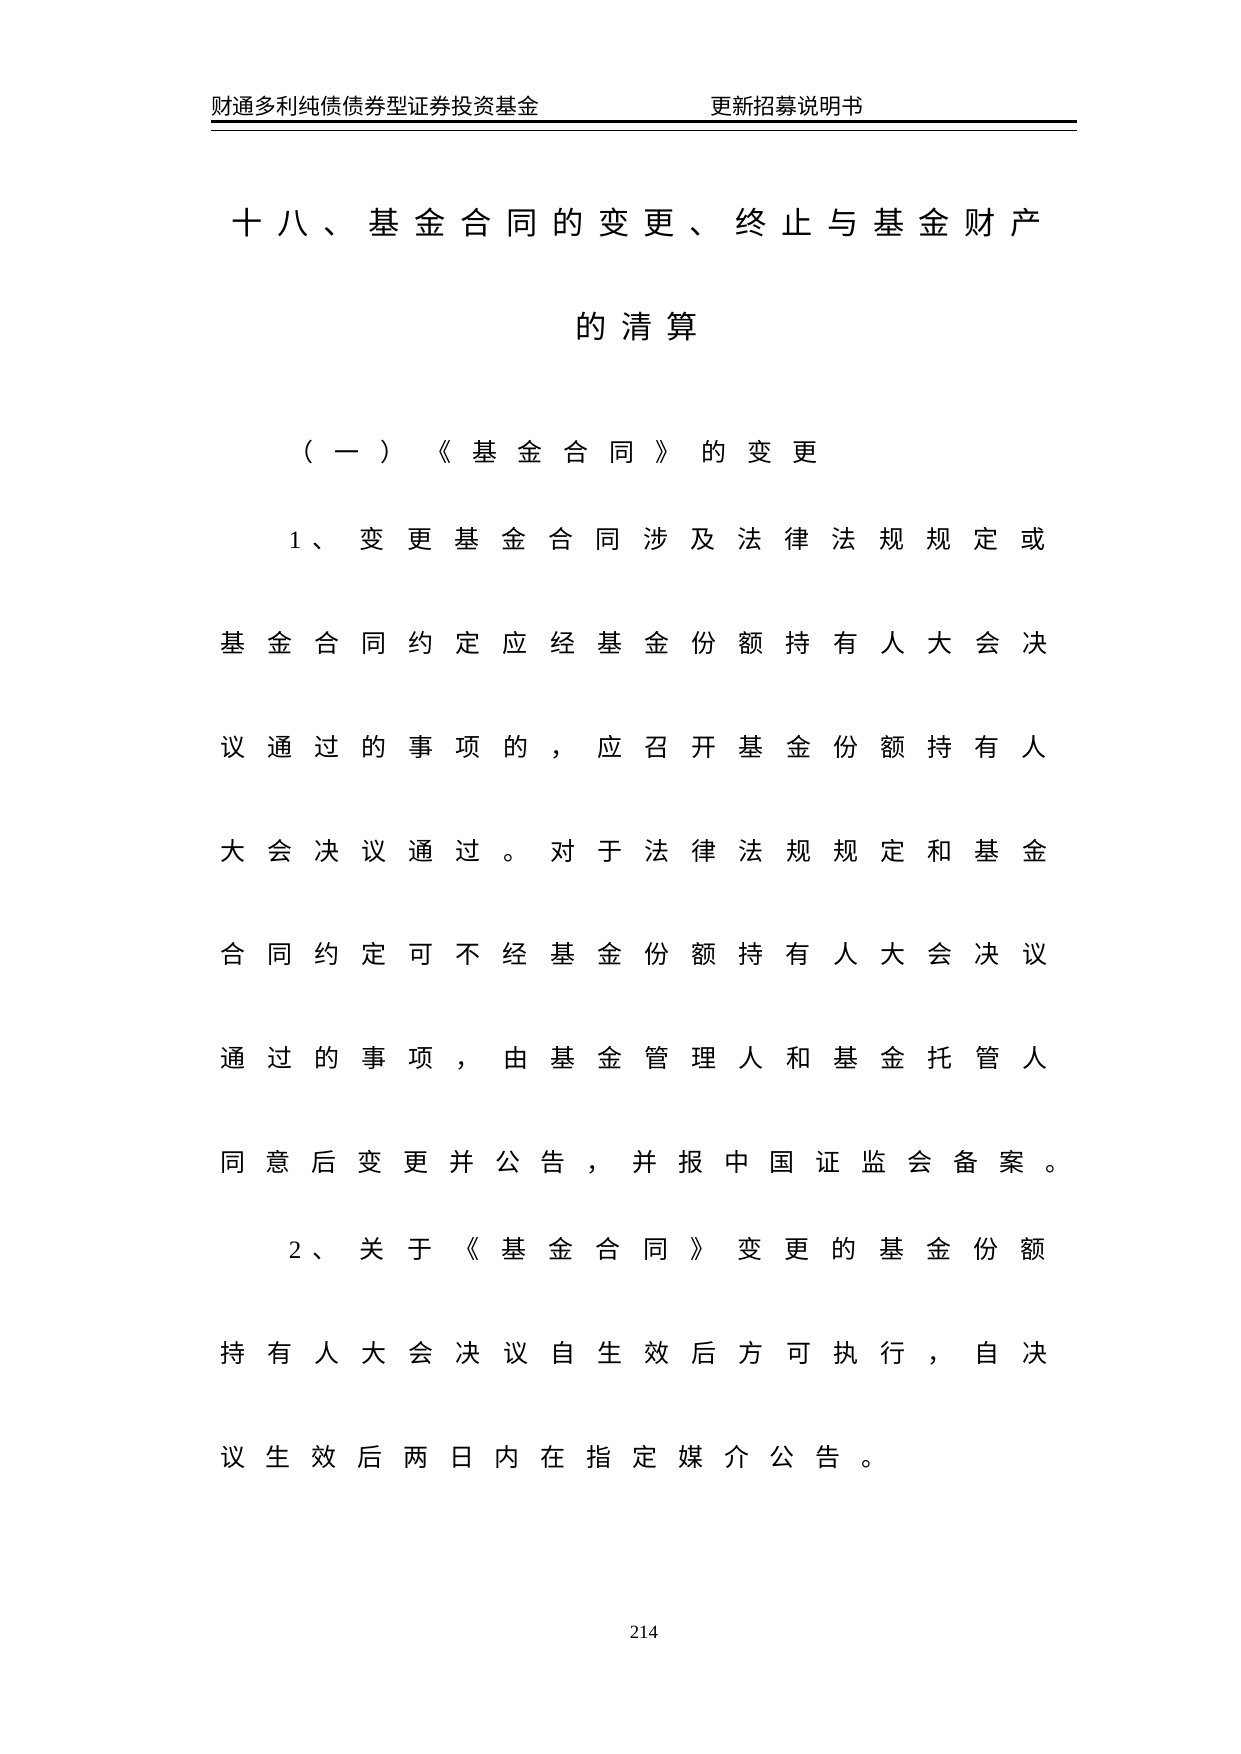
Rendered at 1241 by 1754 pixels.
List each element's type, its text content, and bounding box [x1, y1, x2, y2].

text 2、关于《基金合同》变更的基金份额持有人大会决议自生效后方可执行，自决议生效后两日内在指定媒介公告。 [220, 1213, 1068, 1490]
subtitle 十八、基金合同的变更、终止与基金财产的清算 [220, 186, 1068, 359]
text （一）《基金合同》的变更 [220, 416, 1068, 485]
text 1、变更基金合同涉及法律法规规定或基金合同约定应经基金份额持有人大会决议通过的事项的，应召开基金份额持有人大会决议通过。对于法律法规规定和基金合同约定可不经基金份额持有人大会决议通过的事项，由基金管理人和基金托管人同意后变更并公告，并报中国证监会备案。 [220, 503, 1068, 1195]
